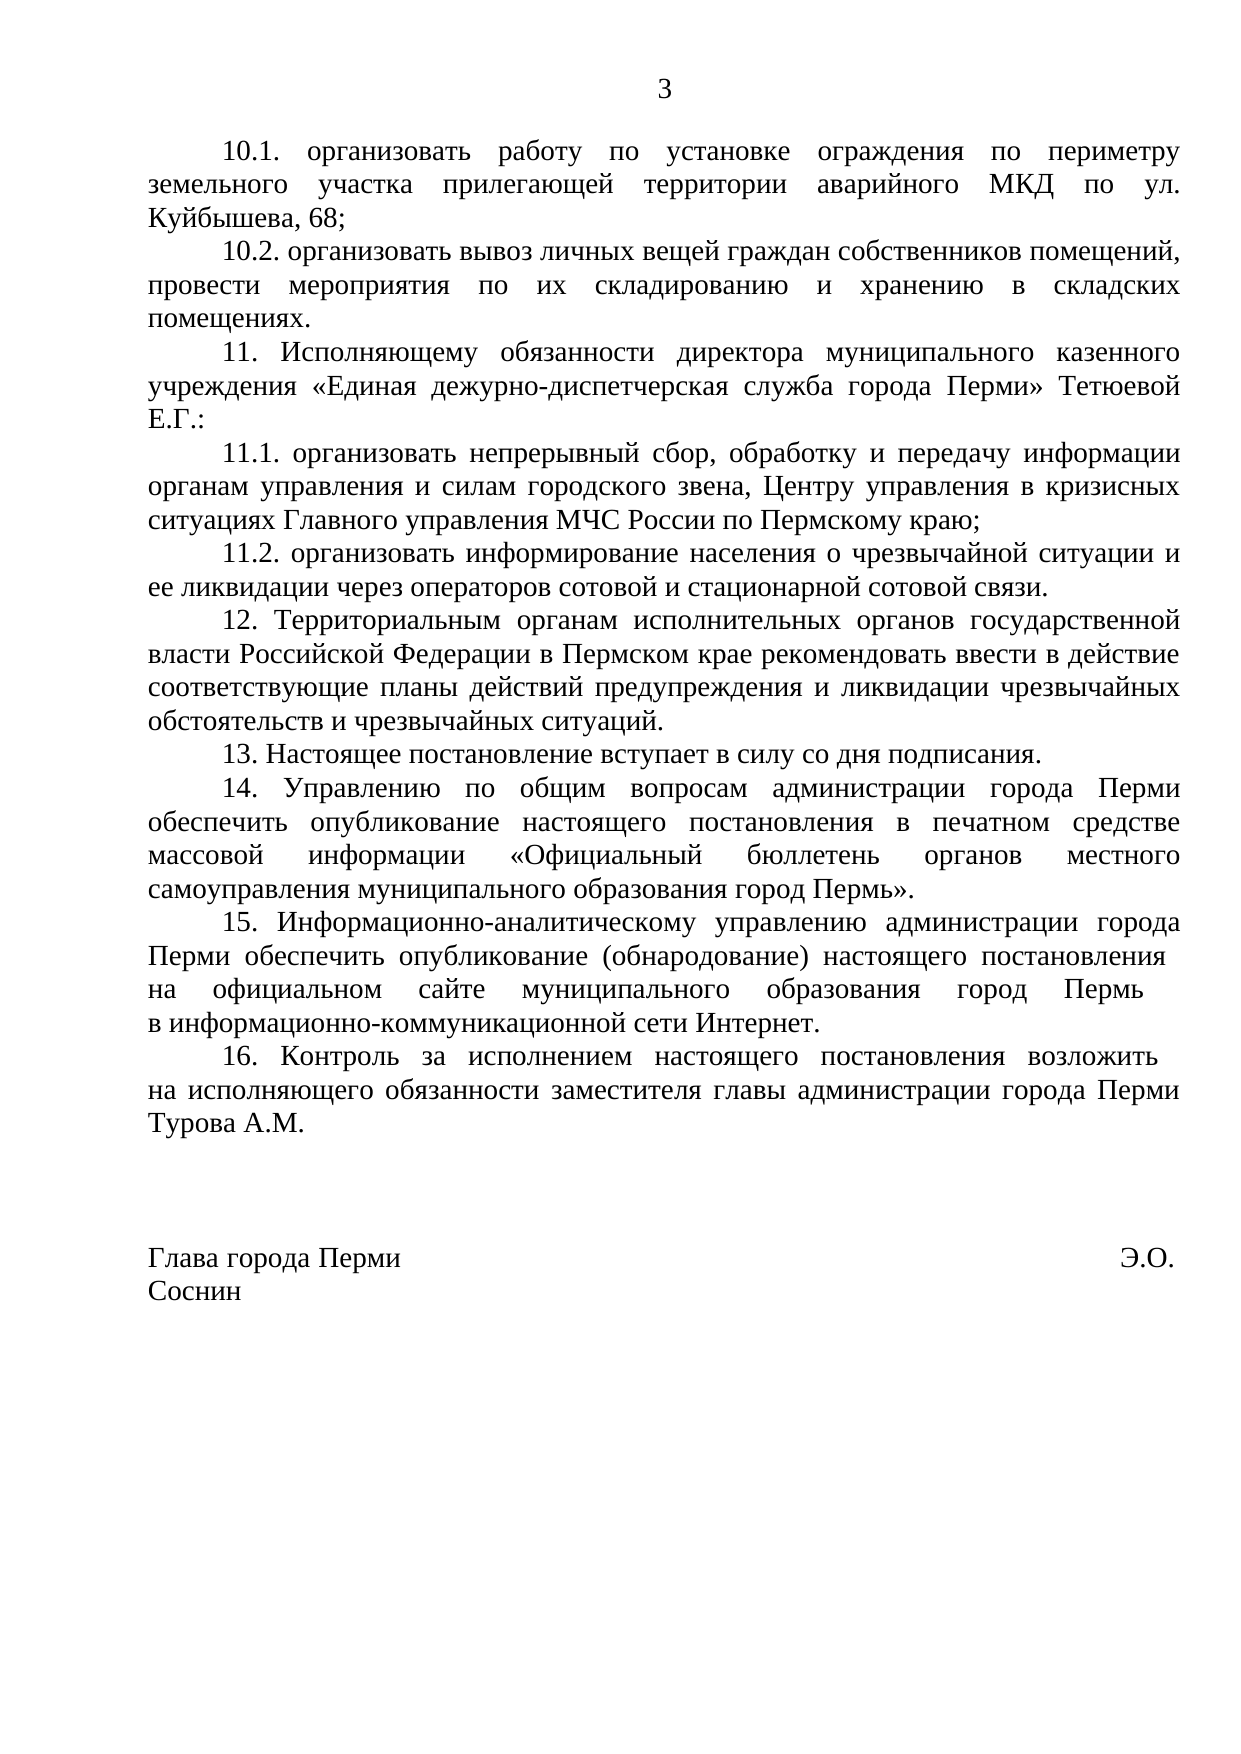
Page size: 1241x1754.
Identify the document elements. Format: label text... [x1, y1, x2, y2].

text 15. Информационно-аналитическому управлению администрации города Перми обеспечить опубликование (обнародование) настоящего постановления на официальном сайте муниципального образования город Пермь в информационно-коммуникационной сети Интернет. [148, 904, 1181, 1038]
text 10.2. организовать вывоз личных вещей граждан собственников помещений, провести мероприятия по их складированию и хранению в складских помещениях. [148, 233, 1181, 334]
text 11. Исполняющему обязанности директора муниципального казенного учреждения «Единая дежурно-диспетчерская служба города Перми» Тетюевой Е.Г.: [148, 334, 1181, 435]
text 12. Территориальным органам исполнительных органов государственной власти Российской Федерации в Пермском крае рекомендовать ввести в действие соответствующие планы действий предупреждения и ликвидации чрезвычайных обстоятельств и чрезвычайных ситуаций. [148, 602, 1181, 737]
text 10.1. организовать работу по установке ограждения по периметру земельного участка прилегающей территории аварийного МКД по ул. Куйбышева, 68; [148, 133, 1181, 233]
text 14. Управлению по общим вопросам администрации города Перми обеспечить опубликование настоящего постановления в печатном средстве массовой информации «Официальный бюллетень органов местного самоуправления муниципального образования город Пермь». [148, 770, 1181, 904]
text 16. Контроль за исполнением настоящего постановления возложить на исполняющего обязанности заместителя главы администрации города Перми Турова А.М. [148, 1038, 1181, 1139]
text 13. Настоящее постановление вступает в силу со дня подписания. [148, 737, 1181, 770]
text Глава города Перми Э.О. Соснин [148, 1240, 1181, 1307]
text 11.2. организовать информирование населения о чрезвычайной ситуации и ее ликвидации через операторов сотовой и стационарной сотовой связи. [148, 535, 1181, 602]
text 11.1. организовать непрерывный сбор, обработку и передачу информации органам управления и силам городского звена, Центру управления в кризисных ситуациях Главного управления МЧС России по Пермскому краю; [148, 435, 1181, 535]
